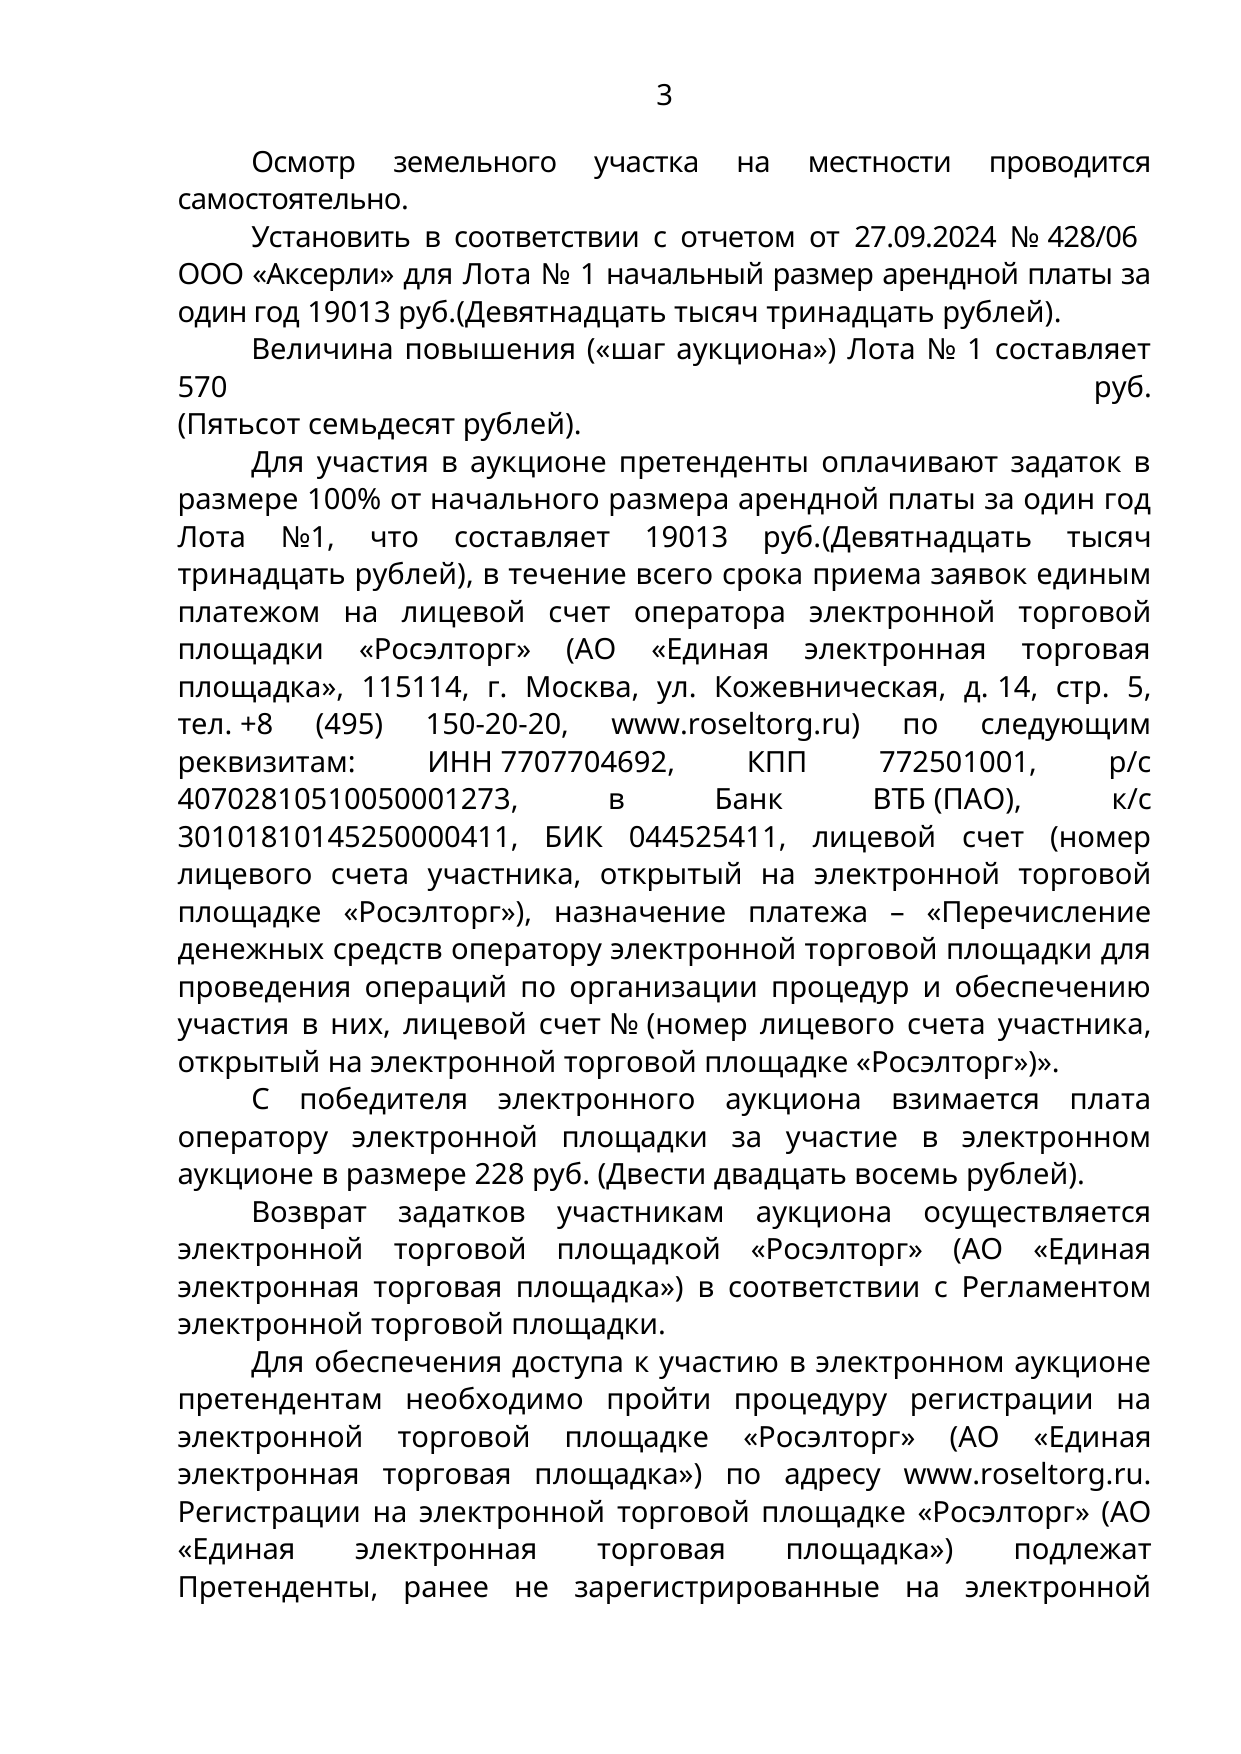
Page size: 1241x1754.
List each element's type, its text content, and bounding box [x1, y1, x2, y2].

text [177, 1342, 1152, 1605]
text Для участия в аукционе претенденты оплачивают задаток в размере 100% от начального размера арендной платы за один год Лота №1, что составляет 19013 руб.(Девятнадцать тысяч тринадцать рублей), в течение всего срока приема заявок единым платежом на лицевой счет оператора электронной торговой площадки «Росэлторг» (АО «Единая электронная торговая площадка», 115114, г. Москва, ул. Кожевническая, д. 14, стр. 5, тел. +8 (495) 150-20-20, www.roseltorg.ru) по следующим реквизитам: ИНН 7707704692, КПП 772501001, р/с 40702810510050001273, в Банк ВТБ (ПАО), к/с 30101810145250000411, БИК 044525411, лицевой счет (номер лицевого счета участника, открытый на электронной торговой площадке «Росэлторг»), назначение платежа – «Перечисление денежных средств оператору электронной торговой площадки для проведения операций по организации процедур и обеспечению участия в них, лицевой счет № (номер лицевого счета участника, открытый на электронной торговой площадке «Росэлторг»)». [177, 442, 1152, 1080]
text Установить в соответствии с отчетом от 27.09.2024 № 428/06 ООО «Аксерли» для Лота № 1 начальный размер арендной платы за один год 19013 руб.(Девятнадцать тысяч тринадцать рублей). [177, 217, 1152, 330]
text Возврат задатков участникам аукциона осуществляется электронной торговой площадкой «Росэлторг» (АО «Единая электронная торговая площадка») в соответствии с Регламентом электронной торговой площадки. [177, 1192, 1152, 1342]
text Величина повышения («шаг аукциона») Лота № 1 составляет 570 руб. (Пятьсот семьдесят рублей). [177, 330, 1152, 442]
text С победителя электронного аукциона взимается плата оператору электронной площадки за участие в электронном аукционе в размере 228 руб. (Двести двадцать восемь рублей). [177, 1080, 1152, 1192]
text Осмотр земельного участка на местности проводится самостоятельно. [177, 142, 1152, 217]
